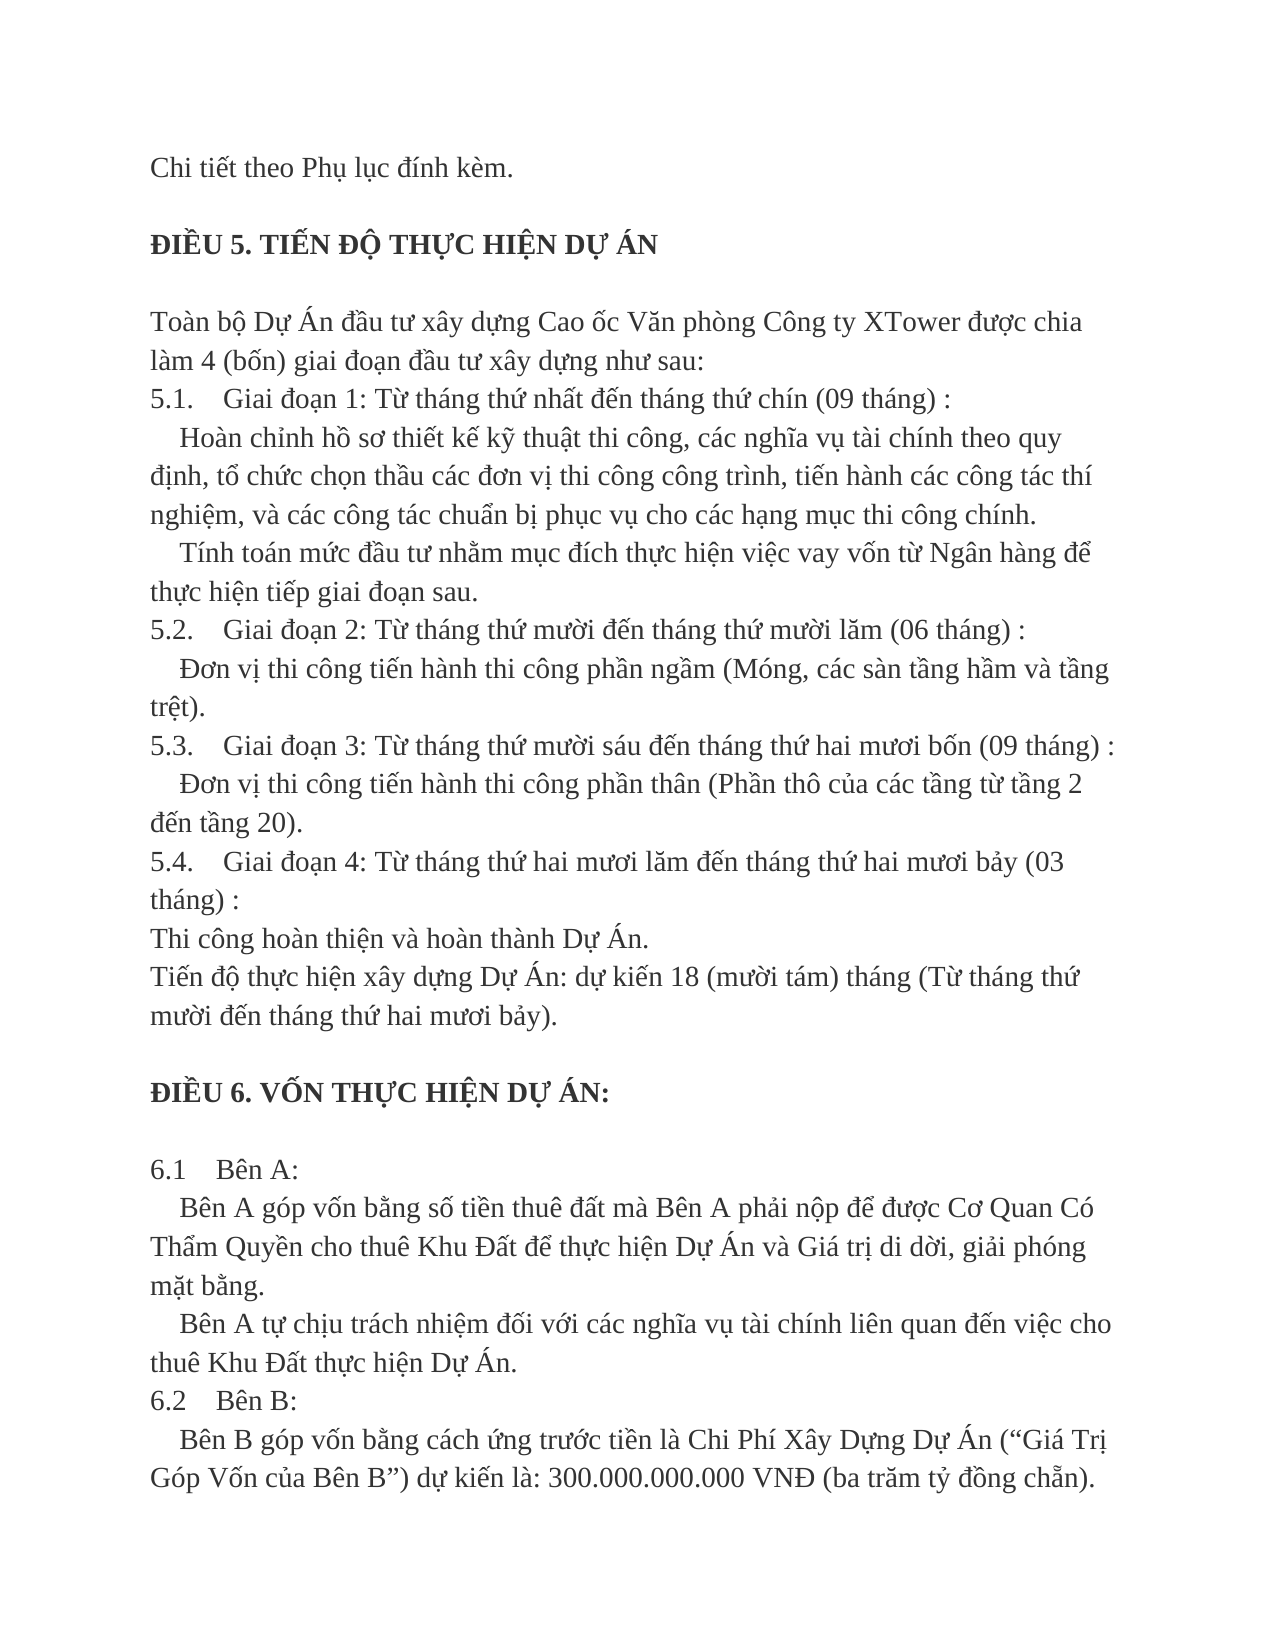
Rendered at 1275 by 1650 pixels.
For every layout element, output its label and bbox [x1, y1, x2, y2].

text [150, 150, 1125, 1494]
